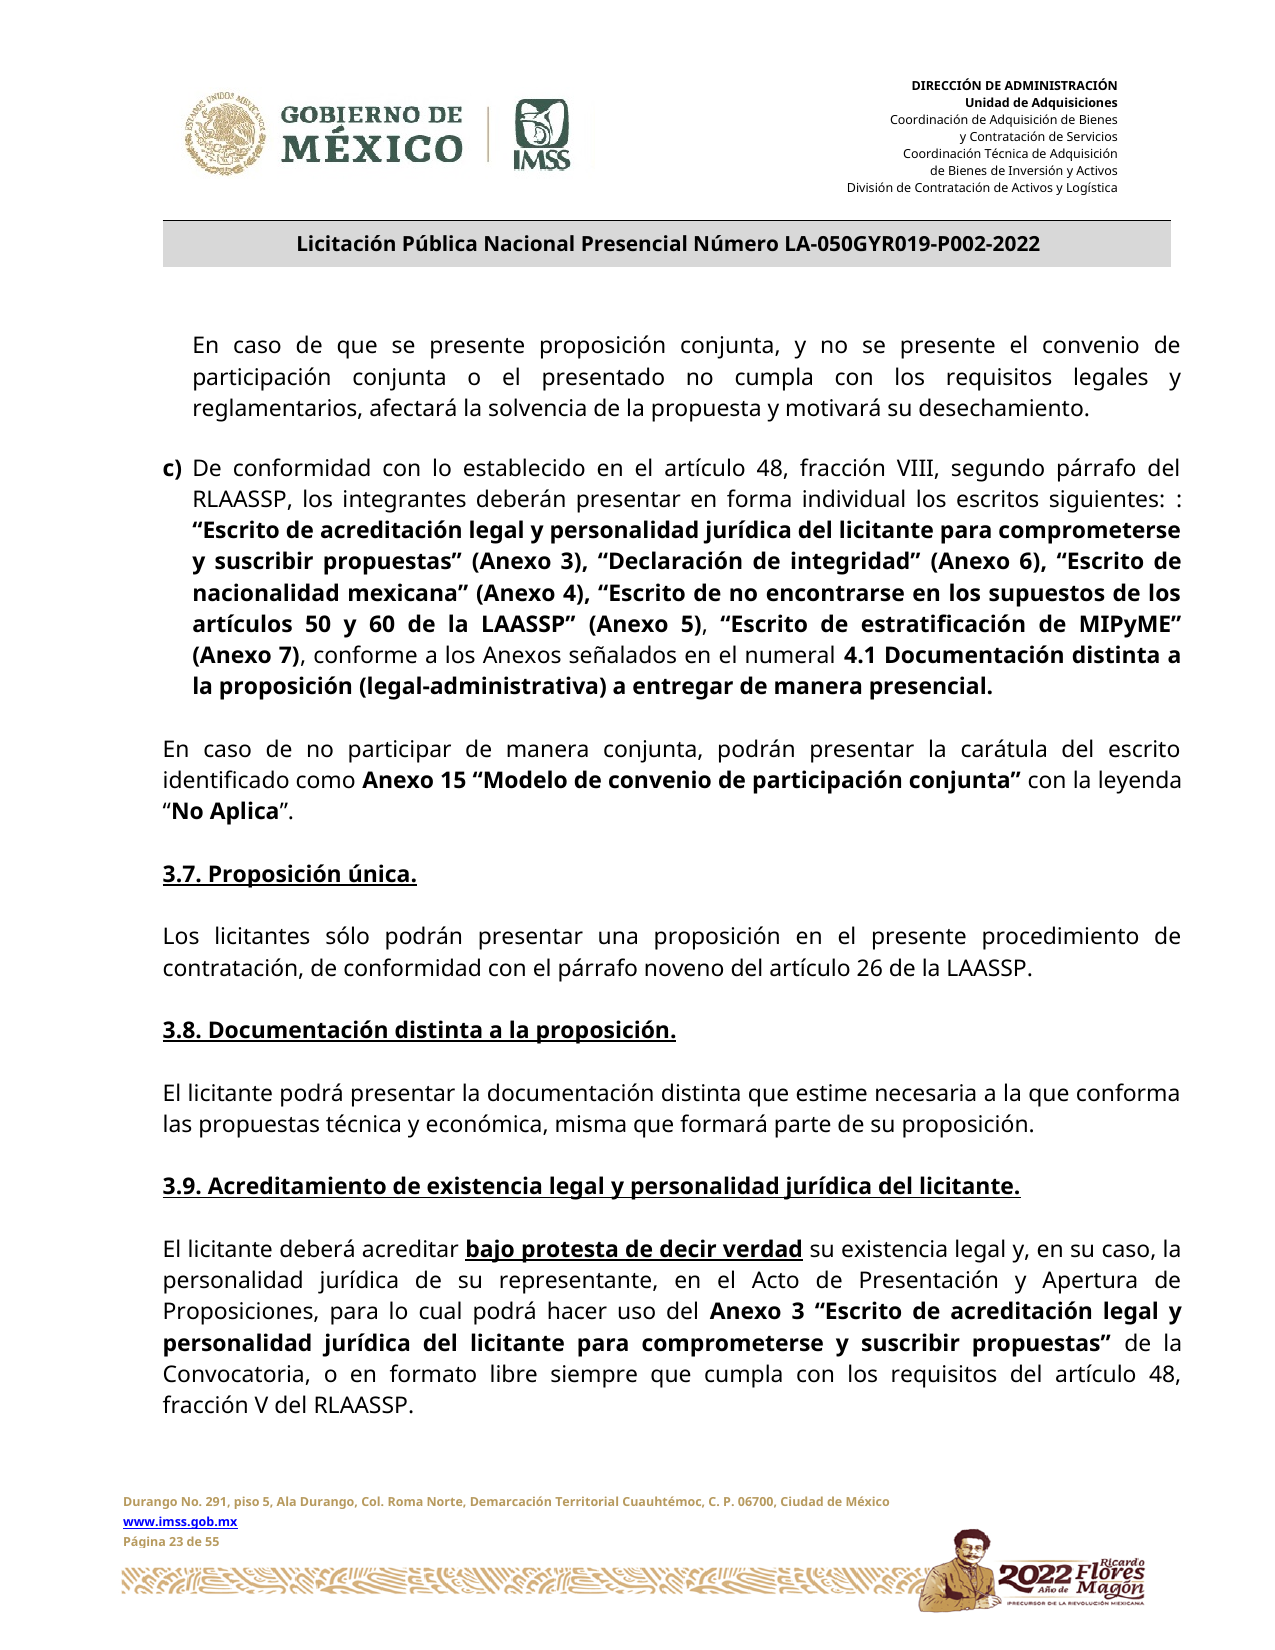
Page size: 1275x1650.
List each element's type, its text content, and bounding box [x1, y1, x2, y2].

text En caso de no participar de manera conjunta, podrán presentar la carátula del escrito identificado como Anexo 15 “Modelo de convenio de participación conjunta” con la leyenda “No Aplica”. [162, 733, 1182, 826]
text Los licitantes sólo podrán presentar una proposición en el presente procedimiento de contratación, de conformidad con el párrafo noveno del artículo 26 de la LAASSP. [162, 920, 1182, 983]
picture [173, 87, 595, 186]
subtitle 3.8. Documentación distinta a la proposición. [162, 1014, 1182, 1045]
list De conformidad con lo establecido en el artículo 48, fracción VIII, segundo párrafo del RLAASSP, los integrantes deberán presentar en forma individual los escritos siguientes: : “Escrito de acreditación legal y personalidad jurídica del licitante para comprometerse y suscribir propuestas” (Anexo 3), “Declaración de integridad” (Anexo 6), “Escrito de nacionalidad mexicana” (Anexo 4), “Escrito de no encontrarse en los supuestos de los artículos 50 y 60 de la LAASSP” (Anexo 5), “Escrito de estratificación de MIPyME” (Anexo 7), conforme a los Anexos señalados en el numeral 4.1 Documentación distinta a la proposición (legal-administrativa) a entregar de manera presencial. [162, 451, 1182, 701]
text En caso de que se presente proposición conjunta, y no se presente el convenio de participación conjunta o el presentado no cumpla con los requisitos legales y reglamentarios, afectará la solvencia de la propuesta y motivará su desechamiento. [192, 329, 1182, 423]
text El licitante deberá acreditar bajo protesta de decir verdad su existencia legal y, en su caso, la personalidad jurídica de su representante, en el Acto de Presentación y Apertura de Proposiciones, para lo cual podrá hacer uso del Anexo 3 “Escrito de acreditación legal y personalidad jurídica del licitante para comprometerse y suscribir propuestas” de la Convocatoria, o en formato libre siempre que cumpla con los requisitos del artículo 48, fracción V del RLAASSP. [162, 1233, 1182, 1420]
subtitle 3.7. Proposición única. [162, 858, 1182, 889]
picture [37, 1525, 1225, 1650]
subtitle 3.9. Acreditamiento de existencia legal y personalidad jurídica del licitante. [162, 1170, 1182, 1201]
text El licitante podrá presentar la documentación distinta que estime necesaria a la que conforma las propuestas técnica y económica, misma que formará parte de su proposición. [162, 1076, 1182, 1139]
